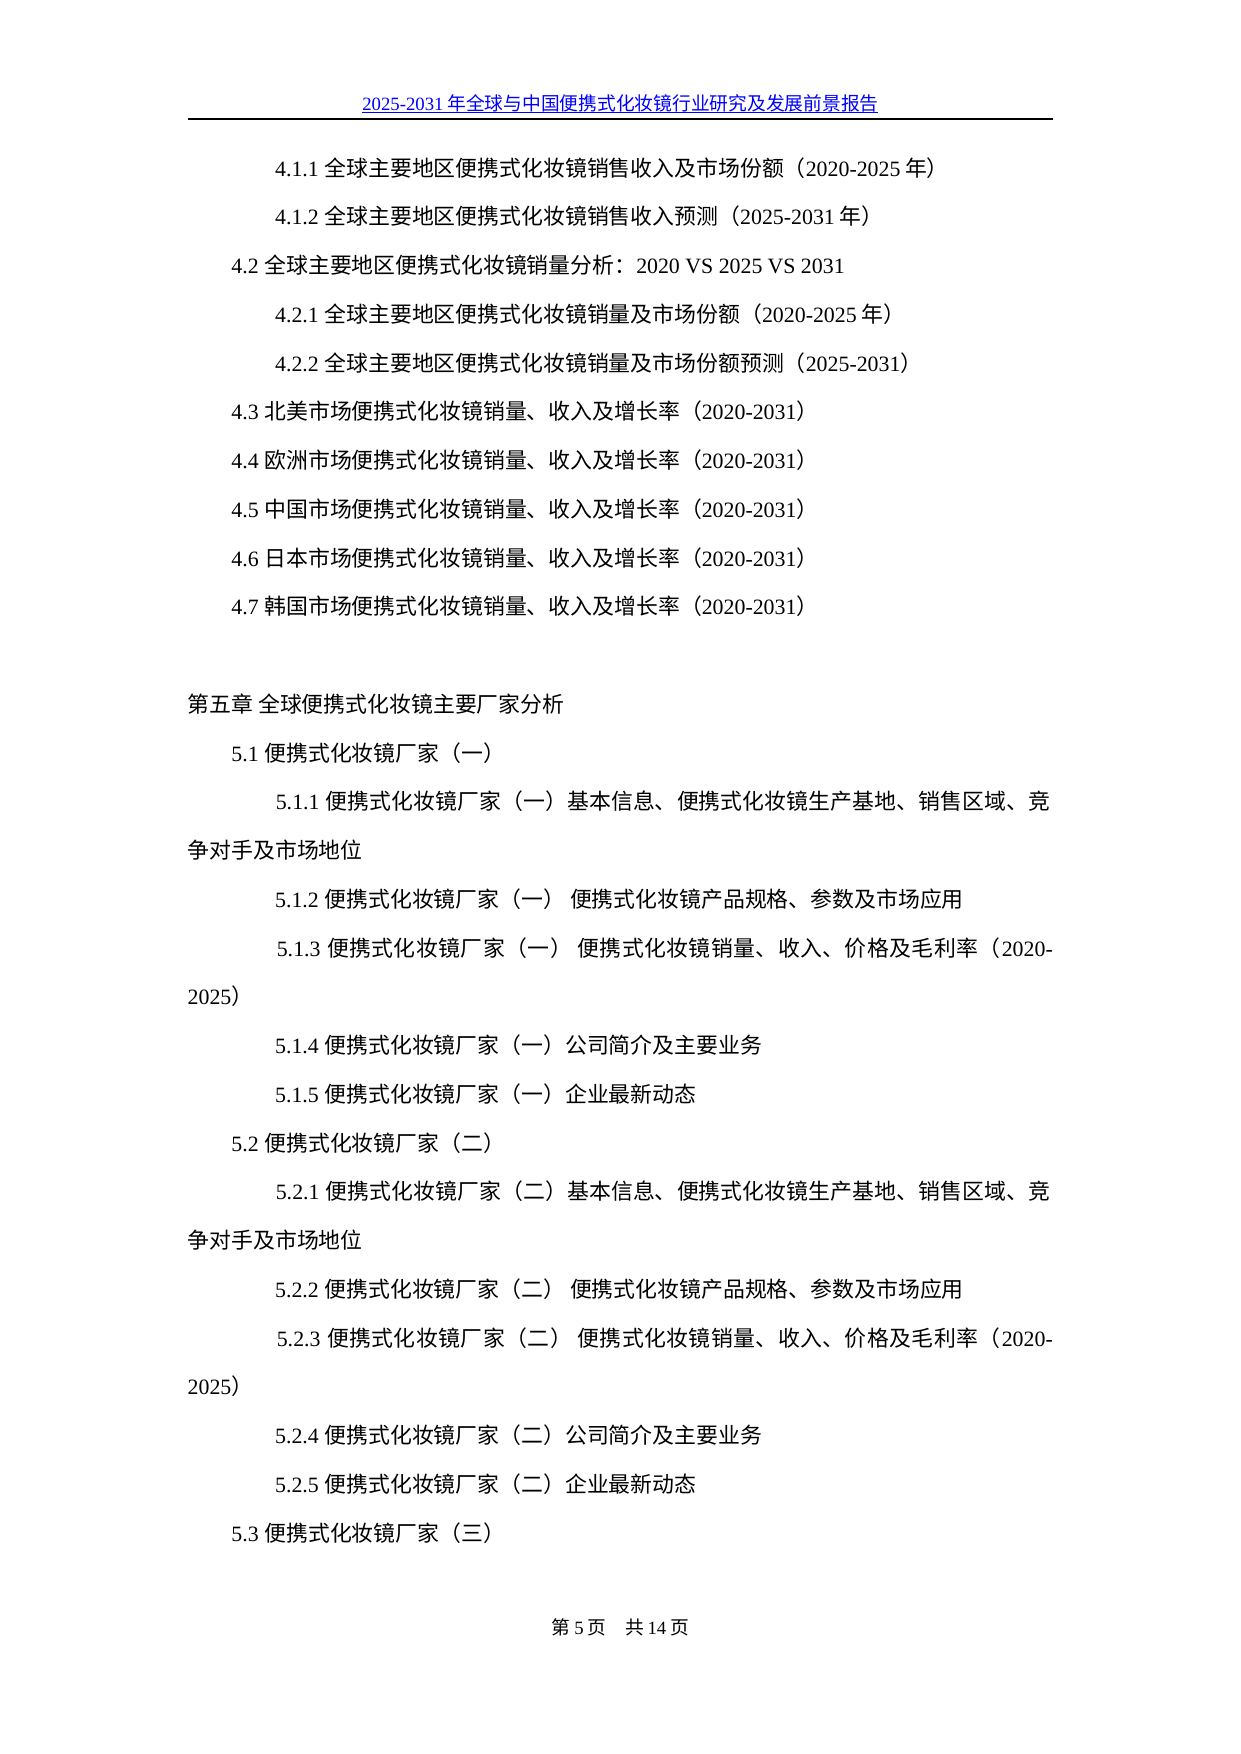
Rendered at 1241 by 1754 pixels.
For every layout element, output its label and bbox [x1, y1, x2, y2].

text [187, 150, 1053, 1548]
